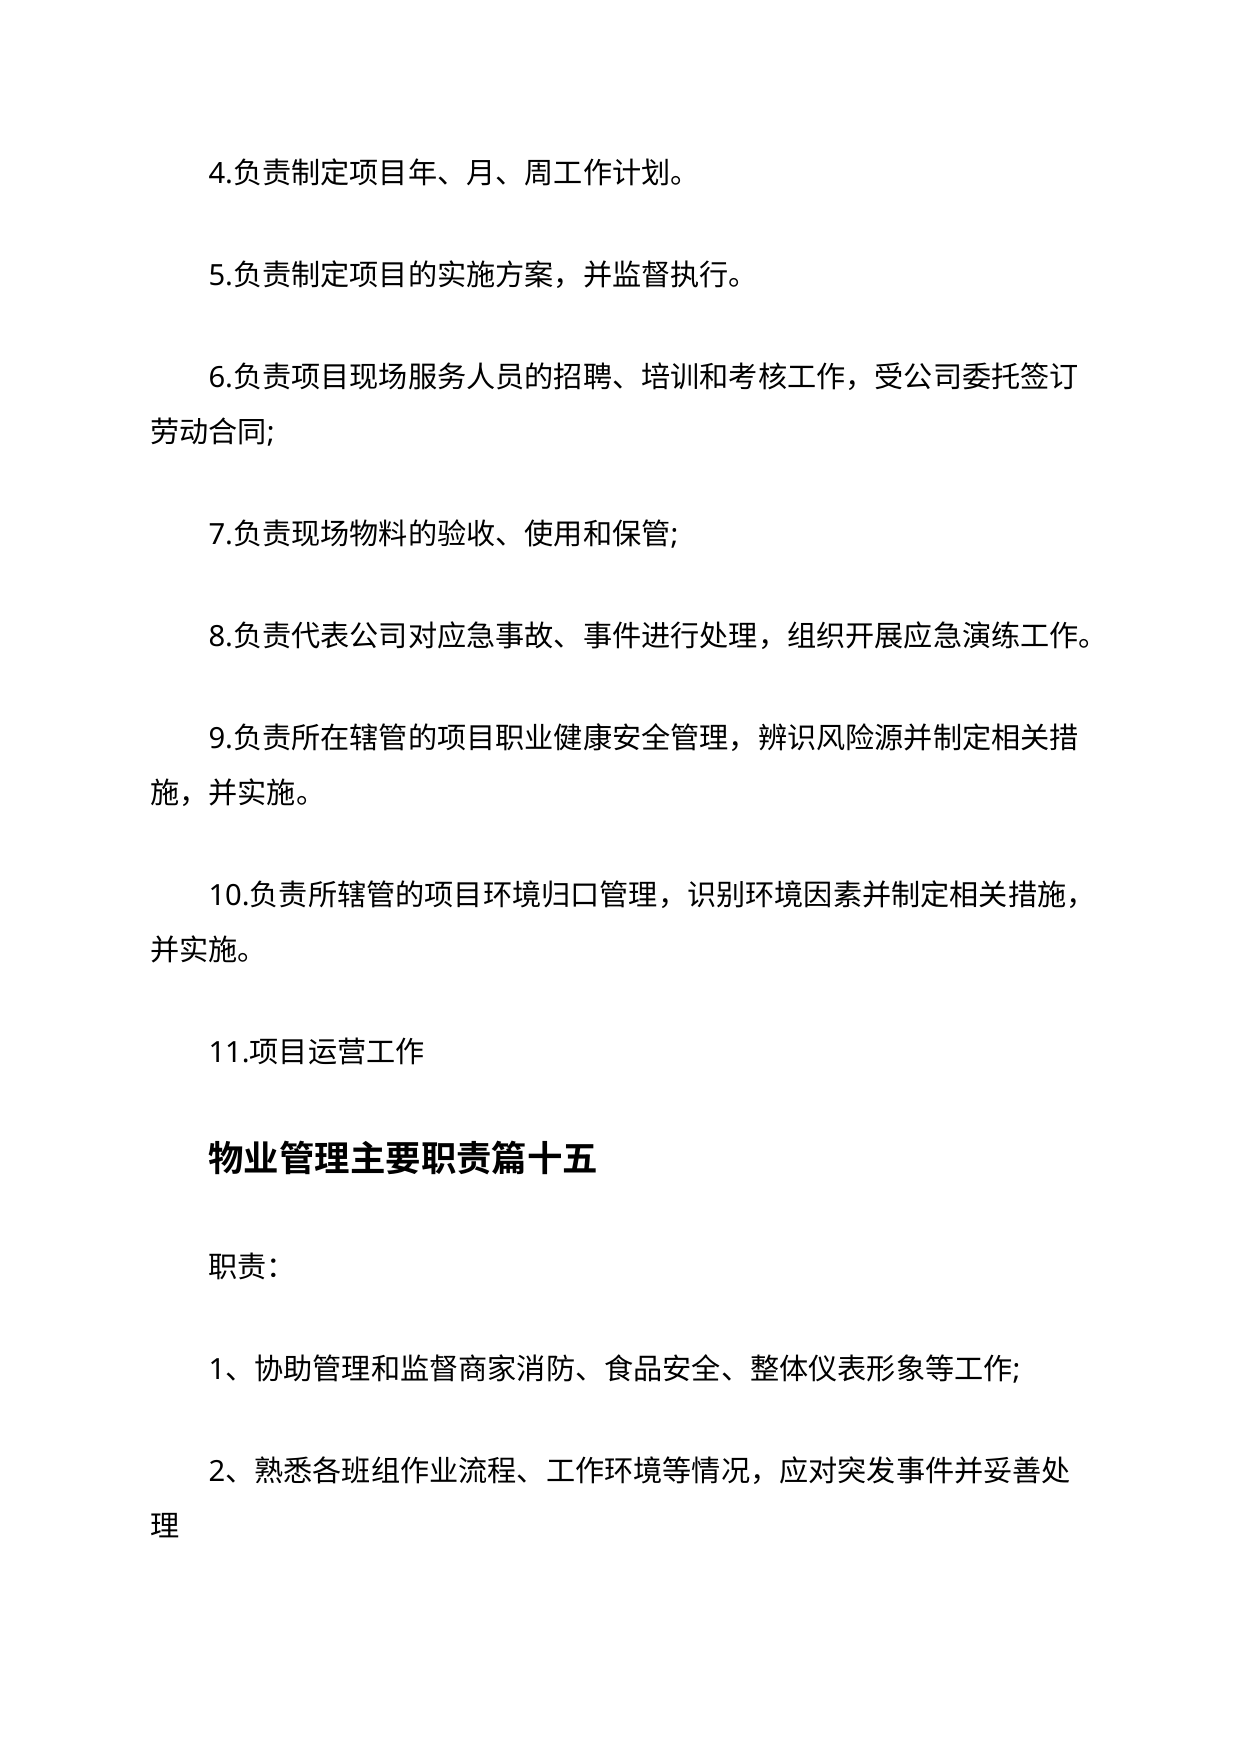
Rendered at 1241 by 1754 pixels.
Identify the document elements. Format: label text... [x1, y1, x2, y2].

text 职责： [150, 1244, 1090, 1286]
text 9.负责所在辖管的项目职业健康安全管理，辨识风险源并制定相关措施，并实施。 [150, 715, 1090, 812]
text 10.负责所辖管的项目环境归口管理，识别环境因素并制定相关措施，并实施。 [150, 872, 1090, 969]
text 物业管理主要职责篇十五 [150, 1130, 1090, 1182]
text 11.项目运营工作 [150, 1028, 1090, 1071]
text 8.负责代表公司对应急事故、事件进行处理，组织开展应急演练工作。 [150, 613, 1090, 655]
text 7.负责现场物料的验收、使用和保管; [150, 511, 1090, 553]
text 6.负责项目现场服务人员的招聘、培训和考核工作，受公司委托签订劳动合同; [150, 354, 1090, 451]
text 1、协助管理和监督商家消防、食品安全、整体仪表形象等工作; [150, 1346, 1090, 1388]
text 5.负责制定项目的实施方案，并监督执行。 [150, 252, 1090, 294]
text 4.负责制定项目年、月、周工作计划。 [150, 150, 1090, 192]
text 2、熟悉各班组作业流程、工作环境等情况，应对突发事件并妥善处理 [150, 1448, 1090, 1545]
